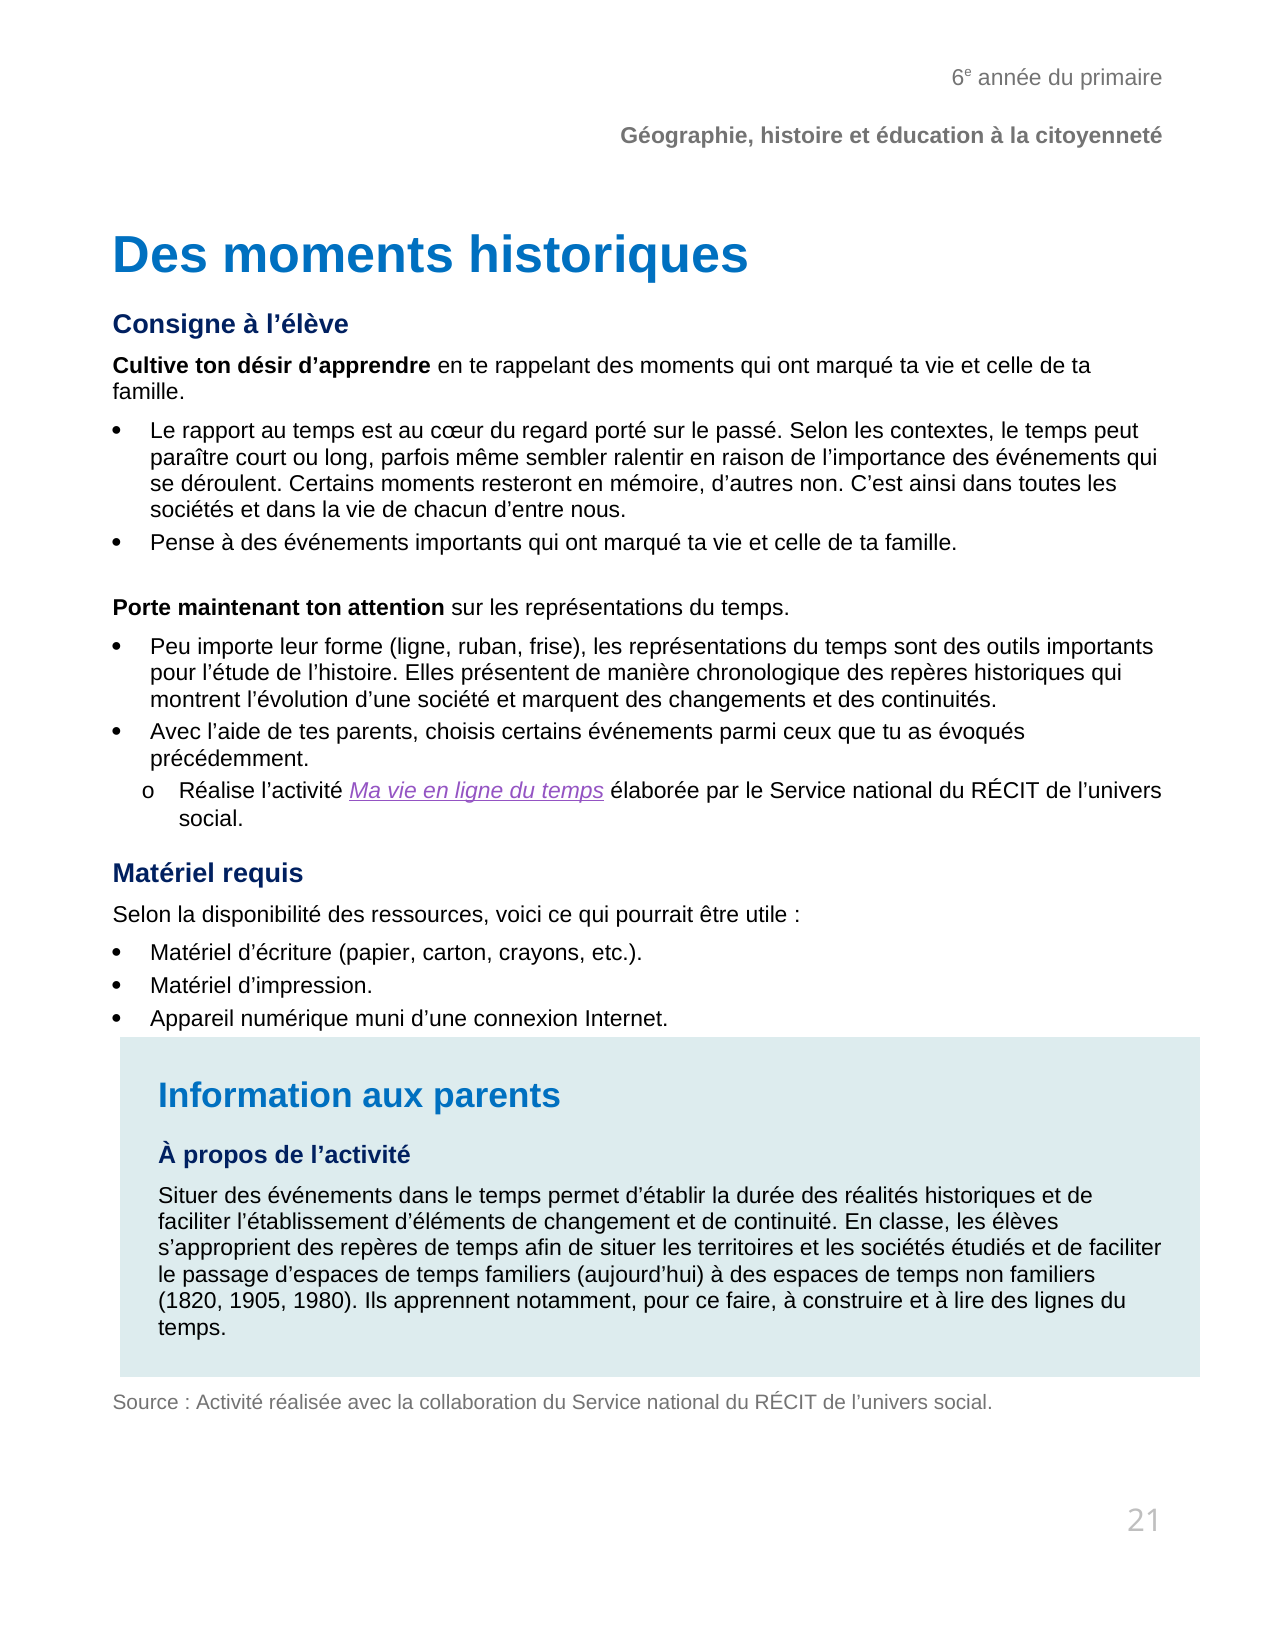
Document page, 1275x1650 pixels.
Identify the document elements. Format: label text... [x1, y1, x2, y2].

text Avec l’aide de tes parents, choisis certains événements parmi ceux que tu as évoqués précédemment. [112, 718, 1162, 771]
text Réalise l’activité Ma vie en ligne du temps élaborée par le Service national du RÉCIT de l’univers social. [141, 777, 1162, 832]
table_header Information aux parents À propos de l’activité Situer des événements dans le temps permet d’établir la durée des réalités historiques et de faciliter l’établissement d’éléments de changement et de continuité. En classe, les élèves s’approprient des repères de temps afin de situer les territoires et les sociétés étudiés et de faciliter le passage d’espaces de temps familiers (aujourd’hui) à des espaces de temps non familiers (1820, 1905, 1980). Ils apprennent notamment, pour ce faire, à construire et à lire des lignes du temps. [120, 1037, 1200, 1377]
text Matériel d’écriture (papier, carton, crayons, etc.). [112, 939, 1162, 966]
text Des moments historiques [112, 223, 1162, 283]
text Source : Activité réalisée avec la collaboration du Service national du RÉCIT de l’univers social. [112, 1390, 1162, 1414]
text Appareil numérique muni d’une connexion Internet. [112, 1004, 1162, 1031]
text Matériel requis [112, 857, 1162, 888]
text Le rapport au temps est au cœur du regard porté sur le passé. Selon les contextes, le temps peut paraître court ou long, parfois même sembler ralentir en raison de l’importance des événements qui se déroulent. Certains moments resteront en mémoire, d’autres non. C’est ainsi dans toutes les sociétés et dans la vie de chacun d’entre nous. [112, 417, 1162, 522]
text Matériel d’impression. [112, 972, 1162, 998]
text Porte maintenant ton attention sur les représentations du temps. [112, 594, 1162, 620]
text Consigne à l’élève [112, 308, 1162, 339]
text Pense à des événements importants qui ont marqué ta vie et celle de ta famille. [112, 529, 1162, 555]
text Géographie, histoire et éducation à la citoyenneté [112, 122, 1162, 148]
text Peu importe leur forme (ligne, ruban, frise), les représentations du temps sont des outils importants pour l’étude de l’histoire. Elles présentent de manière chronologique des repères historiques qui montrent l’évolution d’une société et marquent des changements et des continuités. [112, 633, 1162, 712]
text Cultive ton désir d’apprendre en te rappelant des moments qui ont marqué ta vie et celle de ta famille. [112, 352, 1162, 404]
text Selon la disponibilité des ressources, voici ce qui pourrait être utile : [112, 901, 1162, 927]
